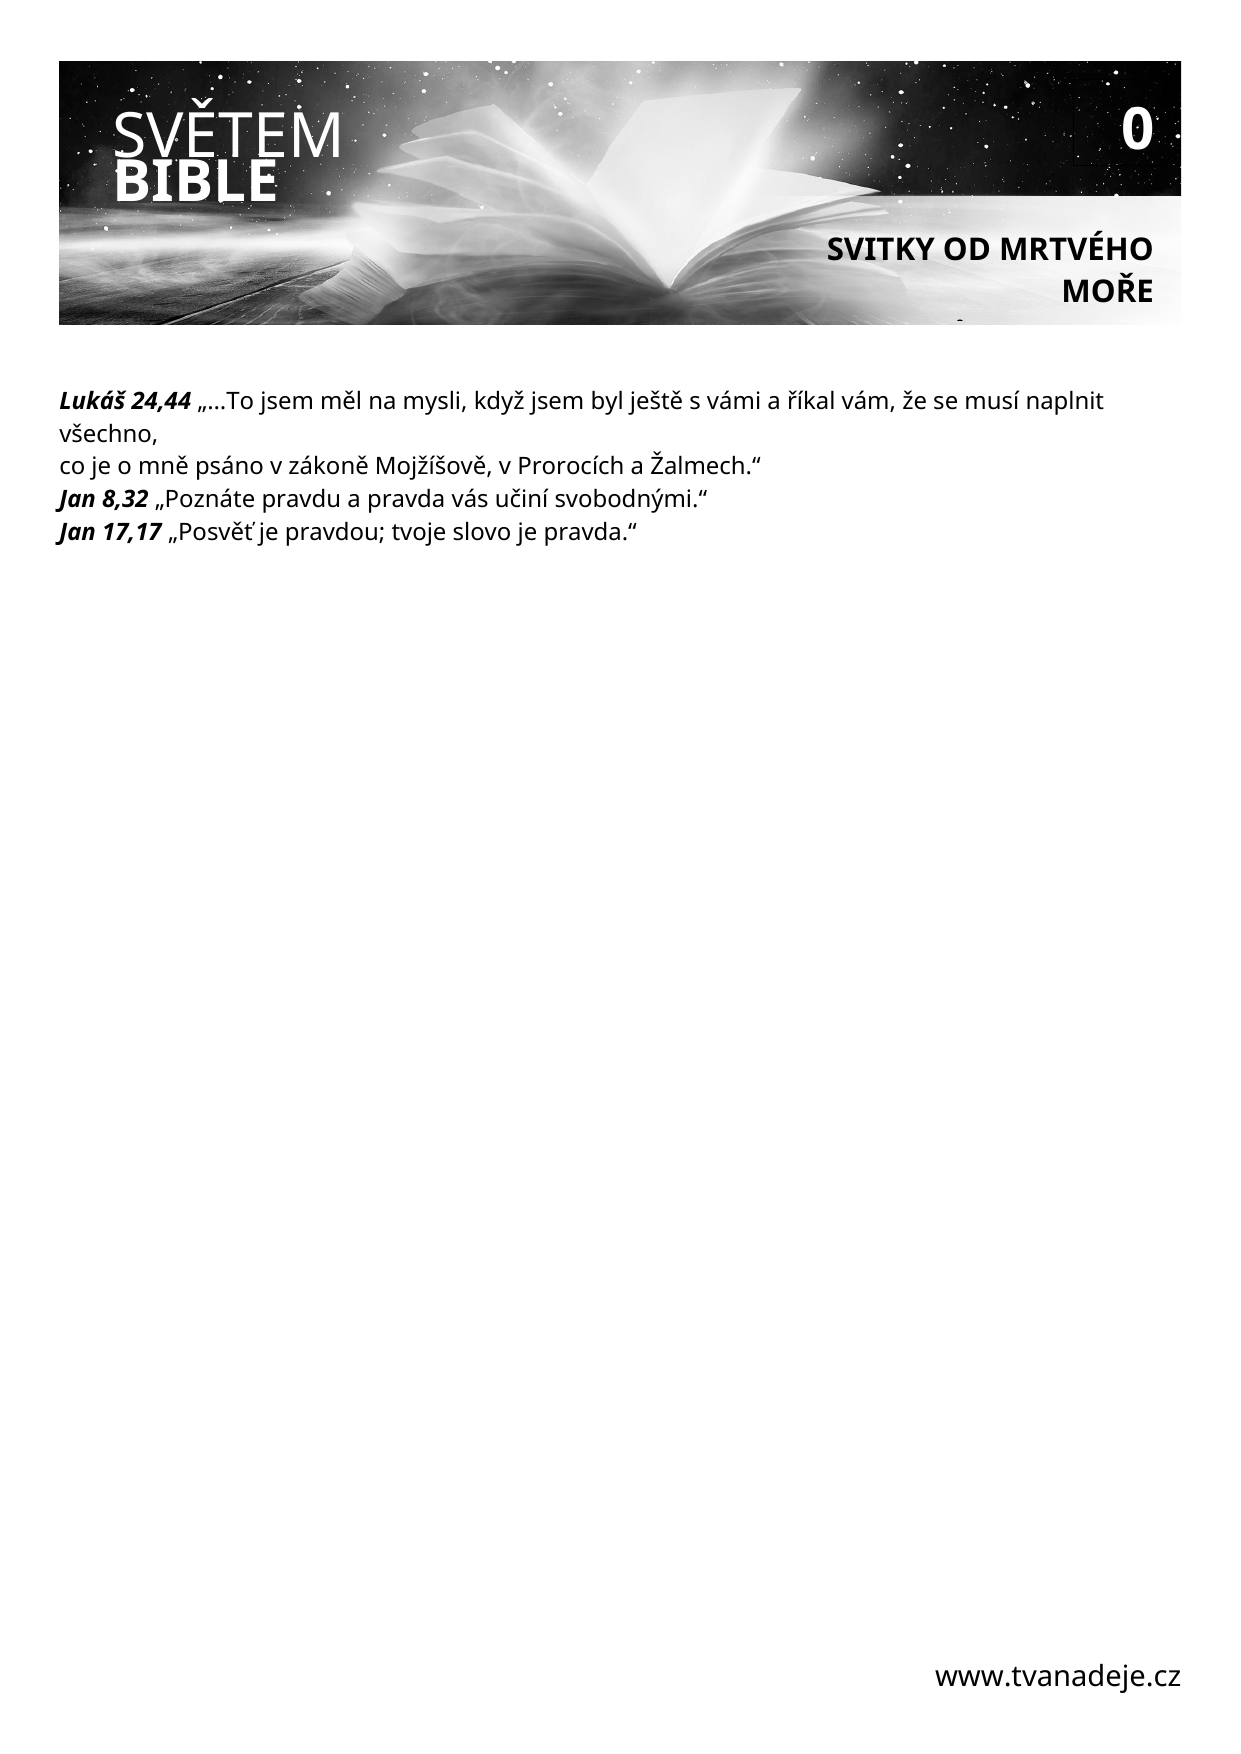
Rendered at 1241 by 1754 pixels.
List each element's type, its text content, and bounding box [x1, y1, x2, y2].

text Jan 8,32 „Poznáte pravdu a pravda vás učiní svobodnými.“ [59, 482, 1181, 514]
picture [59, 61, 1182, 325]
text Jan 17,17 „Posvěť je pravdou; tvoje slovo je pravda.“ [59, 514, 1181, 547]
text Lukáš 24,44 „…To jsem měl na mysli, když jsem byl ještě s vámi a říkal vám, že se musí naplnit všechno, co je o mně psáno v zákoně Mojžíšově, v Prorocích a Žalmech.“ [59, 384, 1181, 482]
